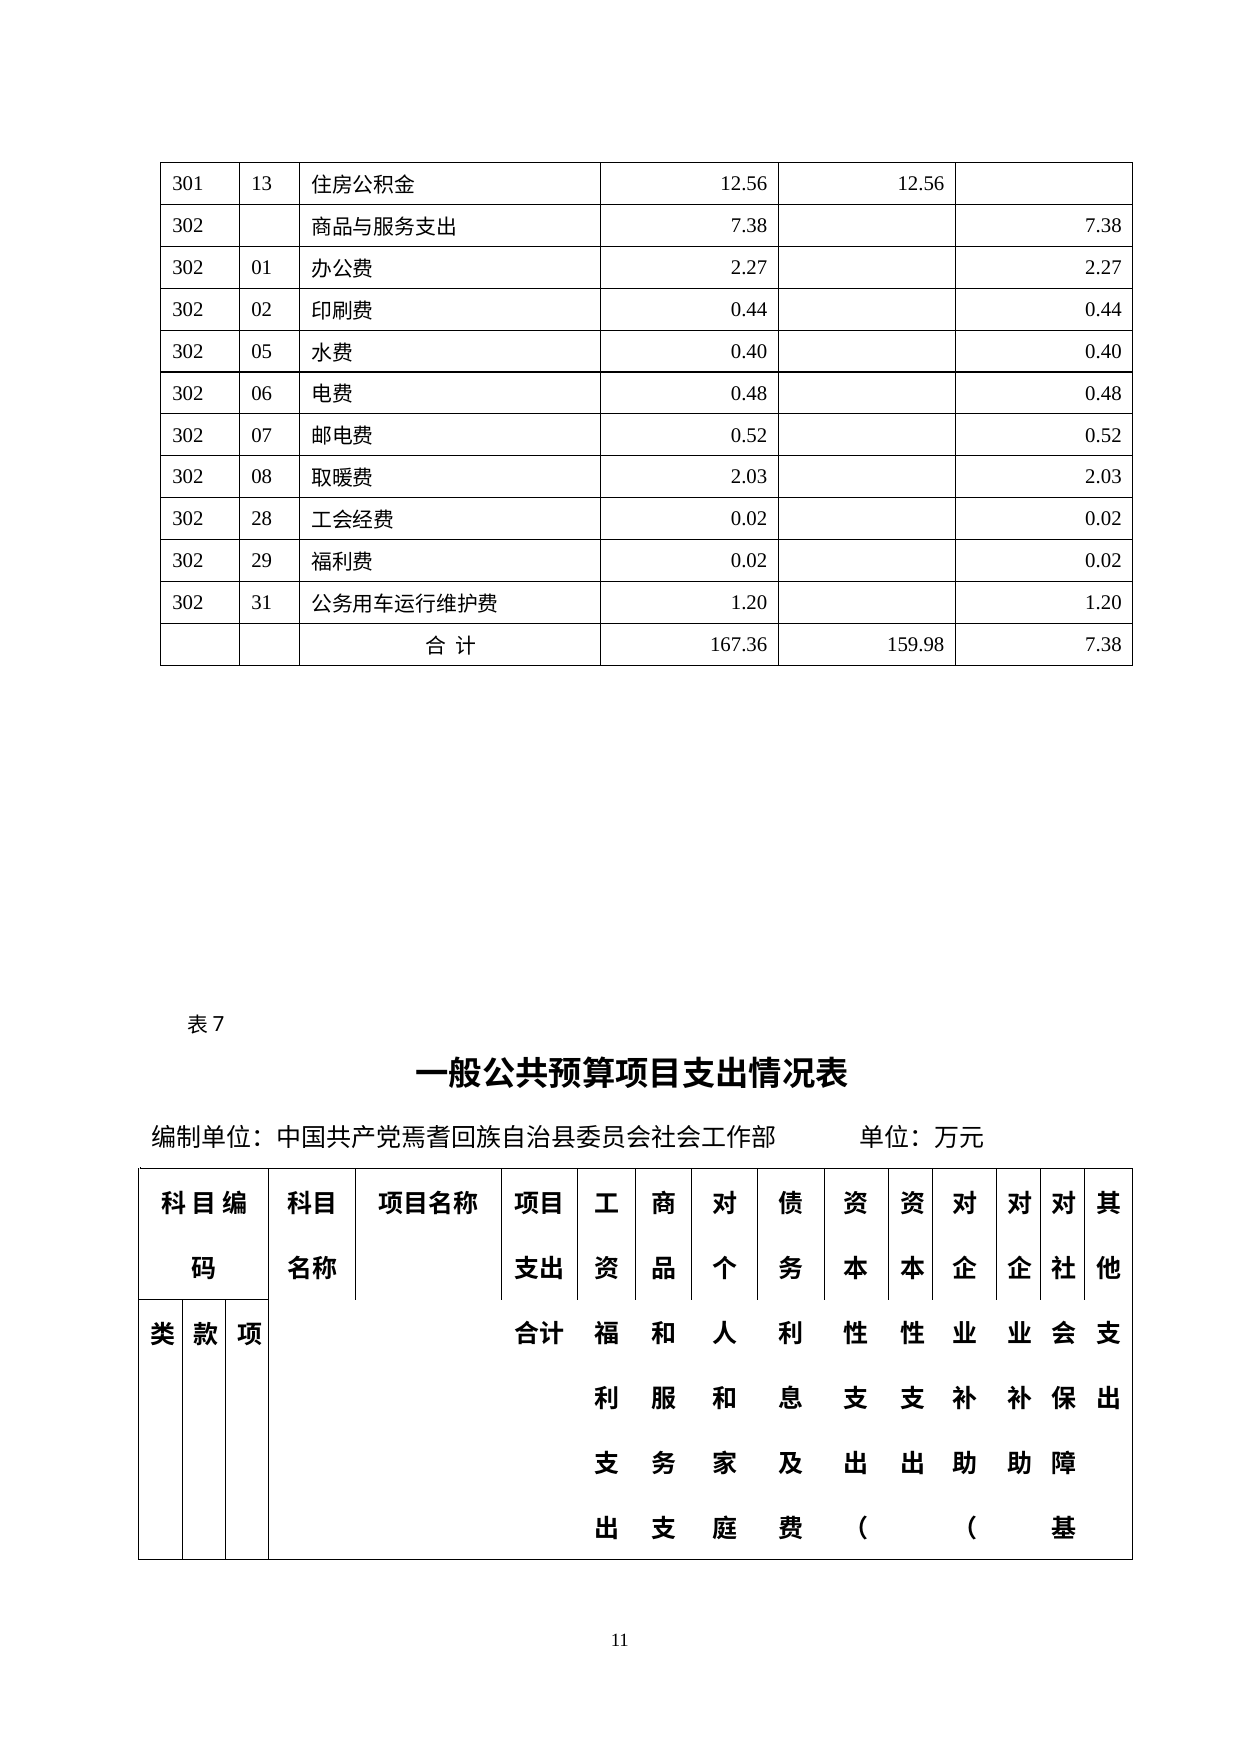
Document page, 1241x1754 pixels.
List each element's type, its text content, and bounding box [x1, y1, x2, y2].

table_cell 项目支出合计 [501, 1169, 577, 1559]
table_cell 1.20 [601, 582, 778, 623]
table_cell 项 [226, 1300, 268, 1559]
table_cell [161, 624, 239, 664]
table_cell [779, 582, 955, 623]
table_cell 301 [161, 163, 239, 204]
table_cell [779, 289, 955, 329]
table_cell 科目 名称 [269, 1169, 355, 1559]
table_cell 科 目 编 码 [139, 1169, 268, 1299]
table_cell 0.40 [956, 331, 1132, 371]
table_cell 05 [240, 331, 299, 371]
table_cell [779, 373, 955, 413]
table_cell 对个人和家庭的补助 [691, 1169, 757, 1559]
table_cell 01 [240, 247, 299, 288]
table_cell 06 [240, 373, 299, 413]
table_cell 水费 [300, 331, 600, 371]
table_cell 2.03 [956, 456, 1132, 497]
table_cell 302 [161, 498, 239, 539]
table_cell [956, 163, 1132, 204]
table_cell 项目名称 [355, 1169, 501, 1559]
table_cell 08 [240, 456, 299, 497]
table_cell 13 [240, 163, 299, 204]
table_cell 302 [161, 331, 239, 371]
table_cell 印刷费 [300, 289, 600, 329]
table_cell 商品和服务支出 [636, 1169, 691, 1559]
table_cell 0.02 [601, 540, 778, 581]
table_cell 资本性支出（基本建设） [824, 1169, 888, 1559]
table_cell 0.02 [956, 498, 1132, 539]
table_cell 12.56 [601, 163, 778, 204]
table_cell 住房公积金 [300, 163, 600, 204]
table_cell 0.52 [601, 414, 778, 455]
table_cell [779, 247, 955, 288]
table_cell 公务用车运行维护费 [300, 582, 600, 623]
table_cell 159.98 [779, 624, 955, 664]
table_cell [240, 624, 299, 664]
text 表7 [187, 1006, 1053, 1038]
table_cell 其他支出 [1084, 1169, 1132, 1559]
table_cell 302 [161, 247, 239, 288]
table_cell 31 [240, 582, 299, 623]
table_cell 302 [161, 373, 239, 413]
table_cell 29 [240, 540, 299, 581]
table_header 一般公共预算项目支出情况表 [140, 1038, 1124, 1103]
table_cell 1.20 [956, 582, 1132, 623]
table_cell 款 [183, 1300, 225, 1559]
table_cell 2.03 [601, 456, 778, 497]
table_cell 编制单位：中国共产党焉耆回族自治县委员会社会工作部 单位：万元 [140, 1103, 1124, 1168]
table_cell 电费 [300, 373, 600, 413]
table_cell 0.02 [956, 540, 1132, 581]
table_cell 0.48 [601, 373, 778, 413]
table_cell [779, 331, 955, 371]
table_cell 302 [161, 414, 239, 455]
table_cell 28 [240, 498, 299, 539]
table_cell 2.27 [956, 247, 1132, 288]
table_cell 12.56 [779, 163, 955, 204]
table_cell 对社会保障基金补助 [1040, 1169, 1084, 1559]
table_cell [779, 205, 955, 246]
table_cell 2.27 [601, 247, 778, 288]
table_cell 0.44 [601, 289, 778, 329]
table_cell 0.02 [601, 498, 778, 539]
table_cell 合 计 [300, 624, 600, 664]
table_cell 302 [161, 205, 239, 246]
table_cell 0.40 [601, 331, 778, 371]
table_cell 7.38 [956, 205, 1132, 246]
table_cell [779, 540, 955, 581]
table_cell 商品与服务支出 [300, 205, 600, 246]
table_cell [779, 498, 955, 539]
table_cell 类 [139, 1300, 182, 1559]
table_cell 02 [240, 289, 299, 329]
table_cell 取暖费 [300, 456, 600, 497]
table_cell 302 [161, 456, 239, 497]
table_cell 债务利息及费用支出 [758, 1169, 824, 1559]
table_cell 福利费 [300, 540, 600, 581]
table_cell [240, 205, 299, 246]
table_cell 邮电费 [300, 414, 600, 455]
table_cell 对企业补助 [996, 1169, 1040, 1559]
table_cell 7.38 [601, 205, 778, 246]
table_cell 0.48 [956, 373, 1132, 413]
table_cell 0.44 [956, 289, 1132, 329]
table_cell 工资福利支出 [577, 1169, 636, 1559]
table_cell 167.36 [601, 624, 778, 664]
table_cell 302 [161, 582, 239, 623]
table_cell 07 [240, 414, 299, 455]
table_cell 302 [161, 289, 239, 329]
table_cell [779, 414, 955, 455]
table_cell 302 [161, 540, 239, 581]
table_cell [779, 456, 955, 497]
table_cell 7.38 [956, 624, 1132, 664]
table_cell 工会经费 [300, 498, 600, 539]
table_cell 办公费 [300, 247, 600, 288]
table_cell 资本性支出 [889, 1169, 932, 1559]
table_cell 0.52 [956, 414, 1132, 455]
table_cell 对企业补助（基本建设） [932, 1169, 996, 1559]
